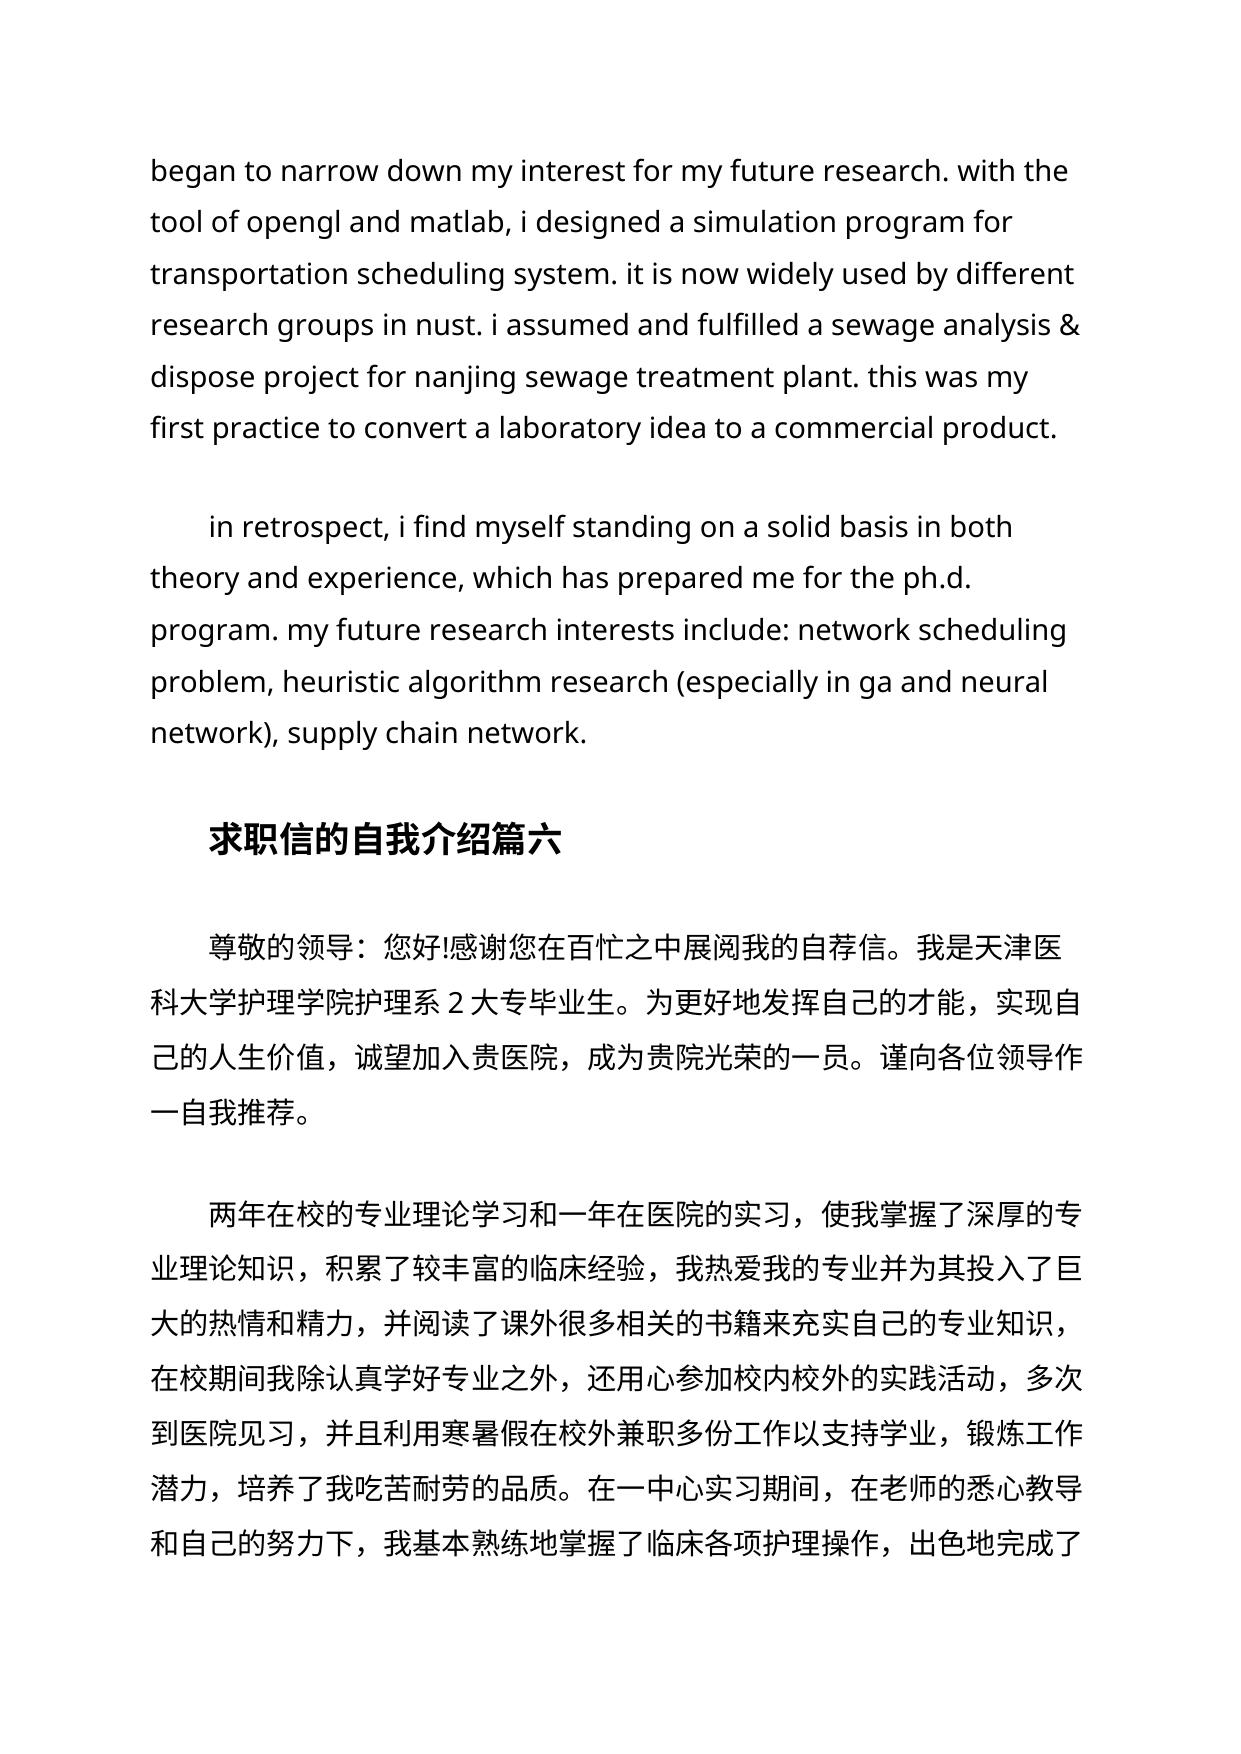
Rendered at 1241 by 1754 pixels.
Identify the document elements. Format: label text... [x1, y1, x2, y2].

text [150, 150, 1090, 447]
text 求职信的自我介绍篇六 [150, 811, 1090, 862]
text 尊敬的领导：您好!感谢您在百忙之中展阅我的自荐信。我是天津医科大学护理学院护理系2大专毕业生。为更好地发挥自己的才能，实现自己的人生价值，诚望加入贵医院，成为贵院光荣的一员。谨向各位领导作一自我推荐。 [150, 924, 1090, 1132]
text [150, 1191, 1090, 1563]
text in retrospect, i find myself standing on a solid basis in both theory and experience, which has prepared me for the ph.d. program. my future research interests include: network scheduling problem, heuristic algorithm research (especially in ga and neural network), supply chain network. [150, 506, 1090, 752]
